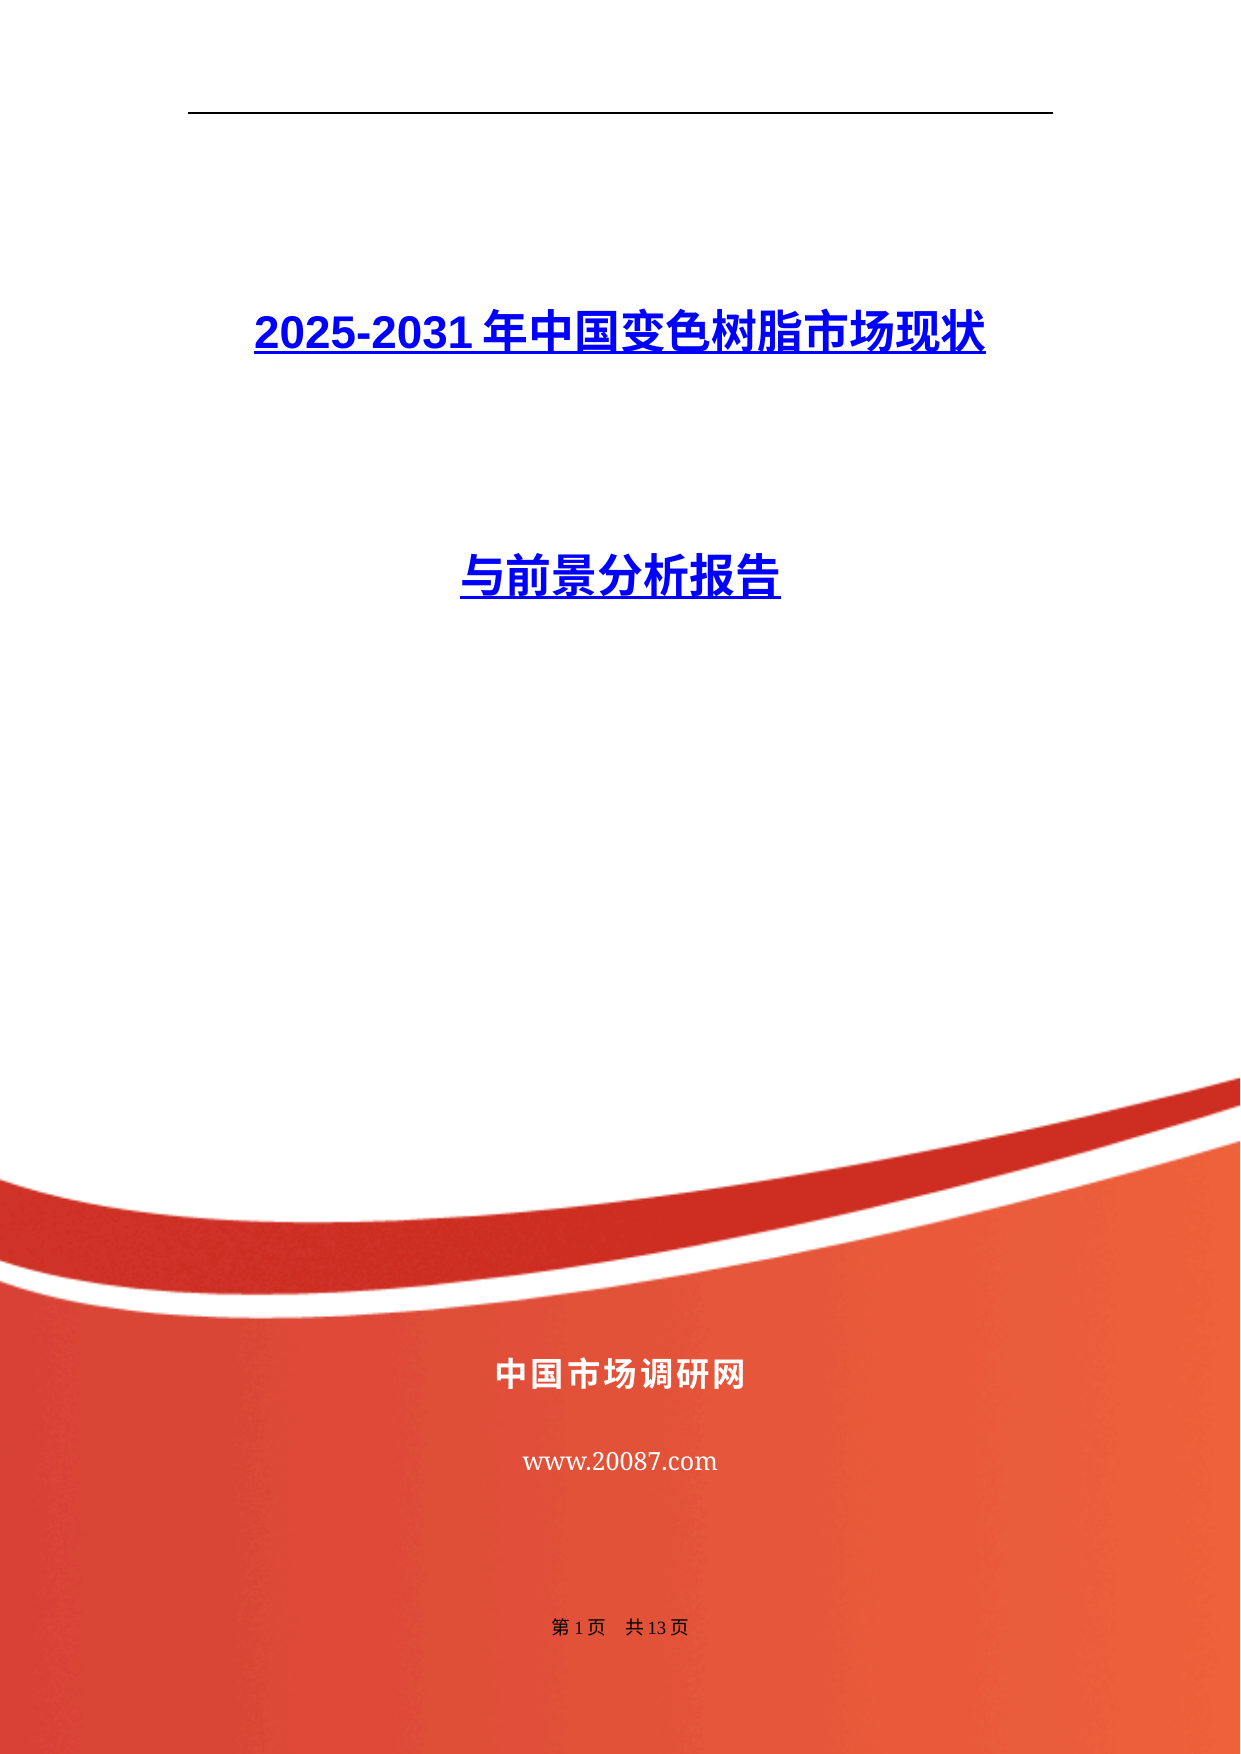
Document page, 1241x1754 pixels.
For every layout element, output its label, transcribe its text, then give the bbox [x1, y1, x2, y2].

text www.20087.com [187, 1428, 1053, 1493]
subtitle 中国市场调研网 [187, 1339, 1053, 1404]
table_header 2025-2031年中国变色树脂市场现状与前景分析报告 [188, 207, 1053, 773]
picture [0, 1006, 1241, 1754]
